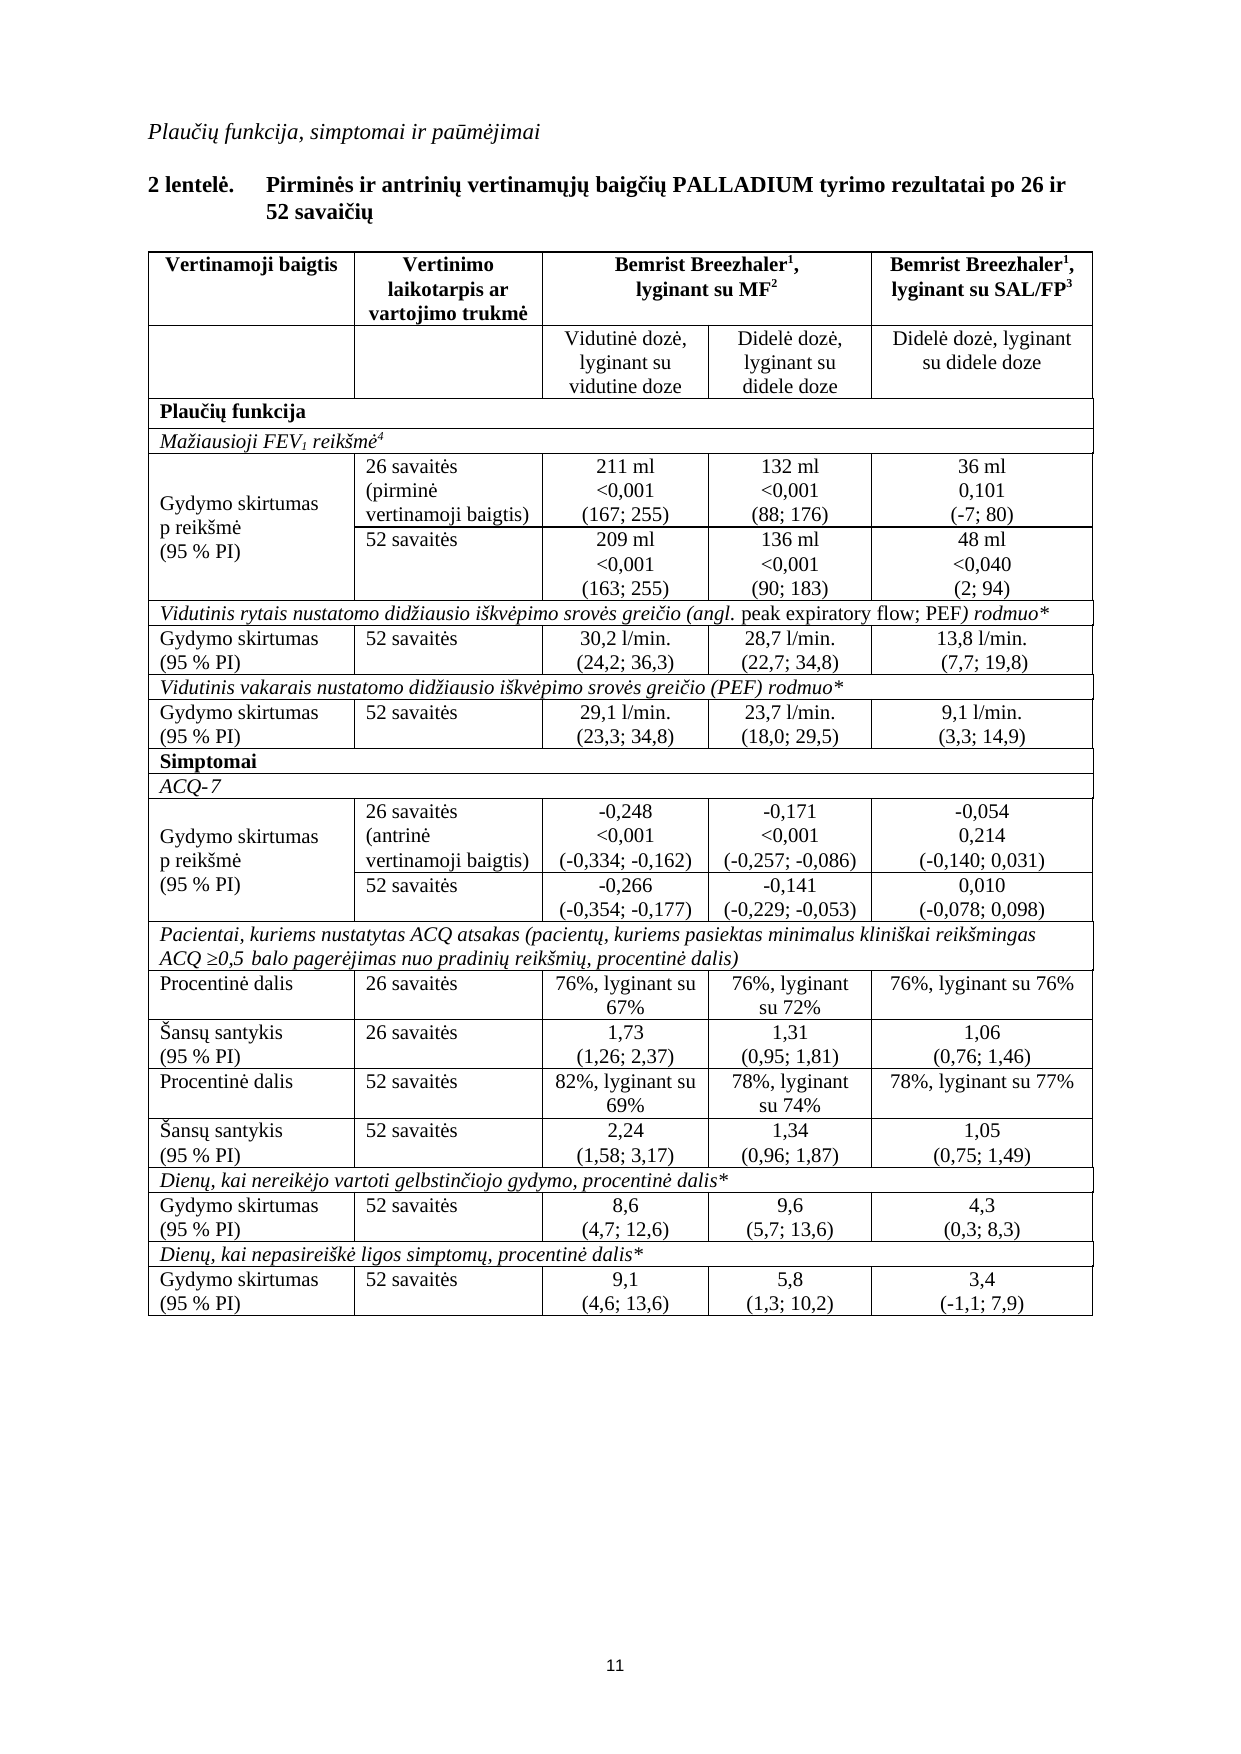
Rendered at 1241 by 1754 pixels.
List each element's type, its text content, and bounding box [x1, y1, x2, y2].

table_cell Dienų, kai nereikėjo vartoti gelbstinčiojo gydymo, procentinė dalis* [149, 1168, 1093, 1192]
table_cell 9,1 (4,6; 13,6) [543, 1267, 708, 1315]
table_cell -0,248 <0,001 (-0,334; -0,162) [543, 799, 708, 872]
table_cell Procentinė dalis [149, 1069, 354, 1117]
table_cell 211 ml <0,001 (167; 255) [543, 454, 708, 526]
table_cell Gydymo skirtumas (95 % PI) [149, 626, 354, 674]
table_cell 26 savaitės (pirminė vertinamoji baigtis) [355, 454, 542, 526]
table_cell 3,4 (-1,1; 7,9) [872, 1267, 1092, 1315]
table_cell 5,8 (1,3; 10,2) [709, 1267, 871, 1315]
table_cell 76%, lyginant su 72% [709, 971, 871, 1019]
table_cell Didelė dozė, lyginant su didele doze [872, 326, 1092, 398]
table_cell -0,171 <0,001 (-0,257; -0,086) [709, 799, 871, 872]
table_cell 78%, lyginant su 77% [872, 1069, 1092, 1117]
table_cell Plaučių funkcija [149, 399, 1093, 428]
table_cell ACQ-7 [149, 774, 1093, 798]
table_cell 36 ml 0,101 (-7; 80) [872, 454, 1092, 526]
table_cell 1,73 (1,26; 2,37) [543, 1020, 708, 1068]
table_cell Gydymo skirtumas p reikšmė (95 % PI) [149, 799, 354, 921]
table_cell 76%, lyginant su 67% [543, 971, 708, 1019]
table_cell 209 ml <0,001 (163; 255) [543, 528, 708, 599]
table_cell 52 savaitės [355, 1119, 542, 1167]
table_cell 1,34 (0,96; 1,87) [709, 1119, 871, 1167]
table_cell 4,3 (0,3; 8,3) [872, 1193, 1092, 1241]
table_cell 0,010 (-0,078; 0,098) [872, 873, 1092, 921]
table_cell 76%, lyginant su 76% [872, 971, 1092, 1019]
table_cell 52 savaitės [355, 528, 542, 599]
table_cell [355, 326, 542, 398]
table_cell 30,2 l/min. (24,2; 36,3) [543, 626, 708, 674]
table_cell 136 ml <0,001 (90; 183) [709, 528, 871, 599]
table_cell Vidutinis rytais nustatomo didžiausio iškvėpimo srovės greičio (angl. peak expiratory flow; PEF) rodmuo* [149, 601, 1093, 625]
table_cell Mažiausioji FEV1 reikšmė4 [149, 429, 1093, 453]
table_header Bemrist Breezhaler1, lyginant su SAL/FP3 [872, 253, 1092, 324]
table_cell Vidutinis vakarais nustatomo didžiausio iškvėpimo srovės greičio (PEF) rodmuo* [149, 675, 1093, 699]
table_cell Pacientai, kuriems nustatytas ACQ atsakas (pacientų, kuriems pasiektas minimalus kliniškai reikšmingas ACQ ≥0,5 balo pagerėjimas nuo pradinių reikšmių, procentinė dalis) [149, 922, 1093, 970]
table_cell 26 savaitės [355, 1020, 542, 1068]
table_cell Gydymo skirtumas (95 % PI) [149, 1267, 354, 1315]
table_header Vertinimo laikotarpis ar vartojimo trukmė [355, 253, 542, 324]
table_cell 52 savaitės [355, 626, 542, 674]
table_cell [149, 326, 354, 398]
table_cell 13,8 l/min. (7,7; 19,8) [872, 626, 1092, 674]
table_cell 8,6 (4,7; 12,6) [543, 1193, 708, 1241]
table_cell 52 savaitės [355, 700, 542, 748]
table_cell Dienų, kai nepasireiškė ligos simptomų, procentinė dalis* [149, 1242, 1093, 1266]
table_cell -0,141 (-0,229; -0,053) [709, 873, 871, 921]
table_cell 26 savaitės (antrinė vertinamoji baigtis) [355, 799, 542, 872]
text 2 lentelė. Pirminės ir antrinių vertinamųjų baigčių PALLADIUM tyrimo rezultatai po 26 ir 52 savaičių [148, 171, 1092, 225]
table_header Vertinamoji baigtis [149, 253, 354, 324]
table_cell 1,06 (0,76; 1,46) [872, 1020, 1092, 1068]
table_cell 52 savaitės [355, 873, 542, 921]
table_cell Gydymo skirtumas p reikšmė (95 % PI) [149, 454, 354, 599]
text Plaučių funkcija, simptomai ir paūmėjimai [148, 118, 1092, 144]
table_cell 78%, lyginant su 74% [709, 1069, 871, 1117]
table_cell 26 savaitės [355, 971, 542, 1019]
table_cell Simptomai [149, 749, 1093, 773]
table_cell 2,24 (1,58; 3,17) [543, 1119, 708, 1167]
table_cell Procentinė dalis [149, 971, 354, 1019]
table_cell 52 savaitės [355, 1267, 542, 1315]
table_cell 9,1 l/min. (3,3; 14,9) [872, 700, 1092, 748]
table_cell 52 savaitės [355, 1193, 542, 1241]
table_cell 29,1 l/min. (23,3; 34,8) [543, 700, 708, 748]
table_cell Didelė dozė, lyginant su didele doze [709, 326, 871, 398]
table_cell 132 ml <0,001 (88; 176) [709, 454, 871, 526]
table_header Bemrist Breezhaler1, lyginant su MF2 [543, 253, 871, 324]
table_cell Gydymo skirtumas (95 % PI) [149, 1193, 354, 1241]
table_cell -0,054 0,214 (-0,140; 0,031) [872, 799, 1092, 872]
table_cell 52 savaitės [355, 1069, 542, 1117]
table_cell Vidutinė dozė, lyginant su vidutine doze [543, 326, 708, 398]
table_cell 1,05 (0,75; 1,49) [872, 1119, 1092, 1167]
table_cell Gydymo skirtumas (95 % PI) [149, 700, 354, 748]
table_cell 23,7 l/min. (18,0; 29,5) [709, 700, 871, 748]
table_cell 82%, lyginant su 69% [543, 1069, 708, 1117]
table_cell -0,266 (-0,354; -0,177) [543, 873, 708, 921]
table_cell Šansų santykis (95 % PI) [149, 1119, 354, 1167]
table_cell 28,7 l/min. (22,7; 34,8) [709, 626, 871, 674]
table_cell 1,31 (0,95; 1,81) [709, 1020, 871, 1068]
table_cell 48 ml <0,040 (2; 94) [872, 528, 1092, 599]
table_cell 9,6 (5,7; 13,6) [709, 1193, 871, 1241]
table_cell Šansų santykis (95 % PI) [149, 1020, 354, 1068]
